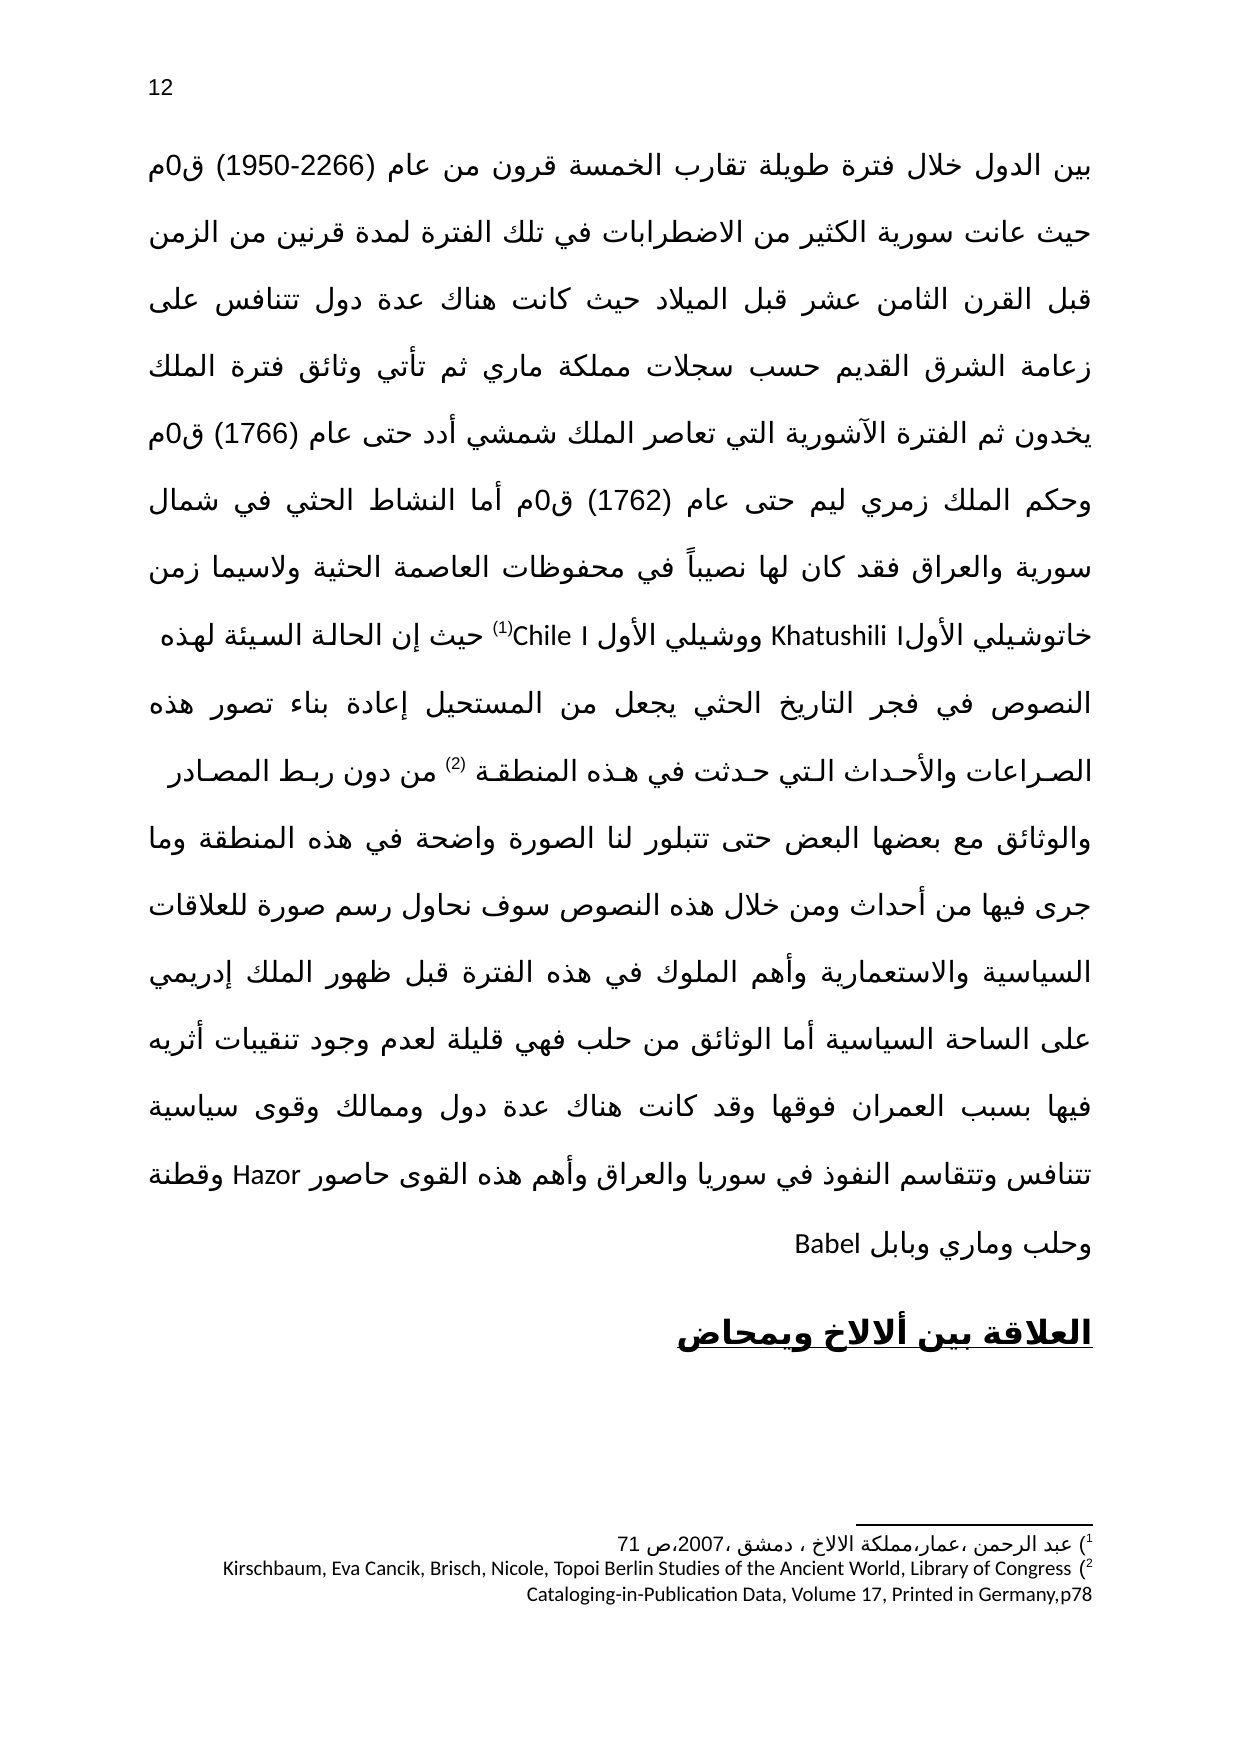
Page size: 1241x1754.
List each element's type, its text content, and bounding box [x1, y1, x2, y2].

text العلاقة بين ألالاخ ويمحاض [148, 1313, 1092, 1352]
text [148, 148, 1092, 1261]
